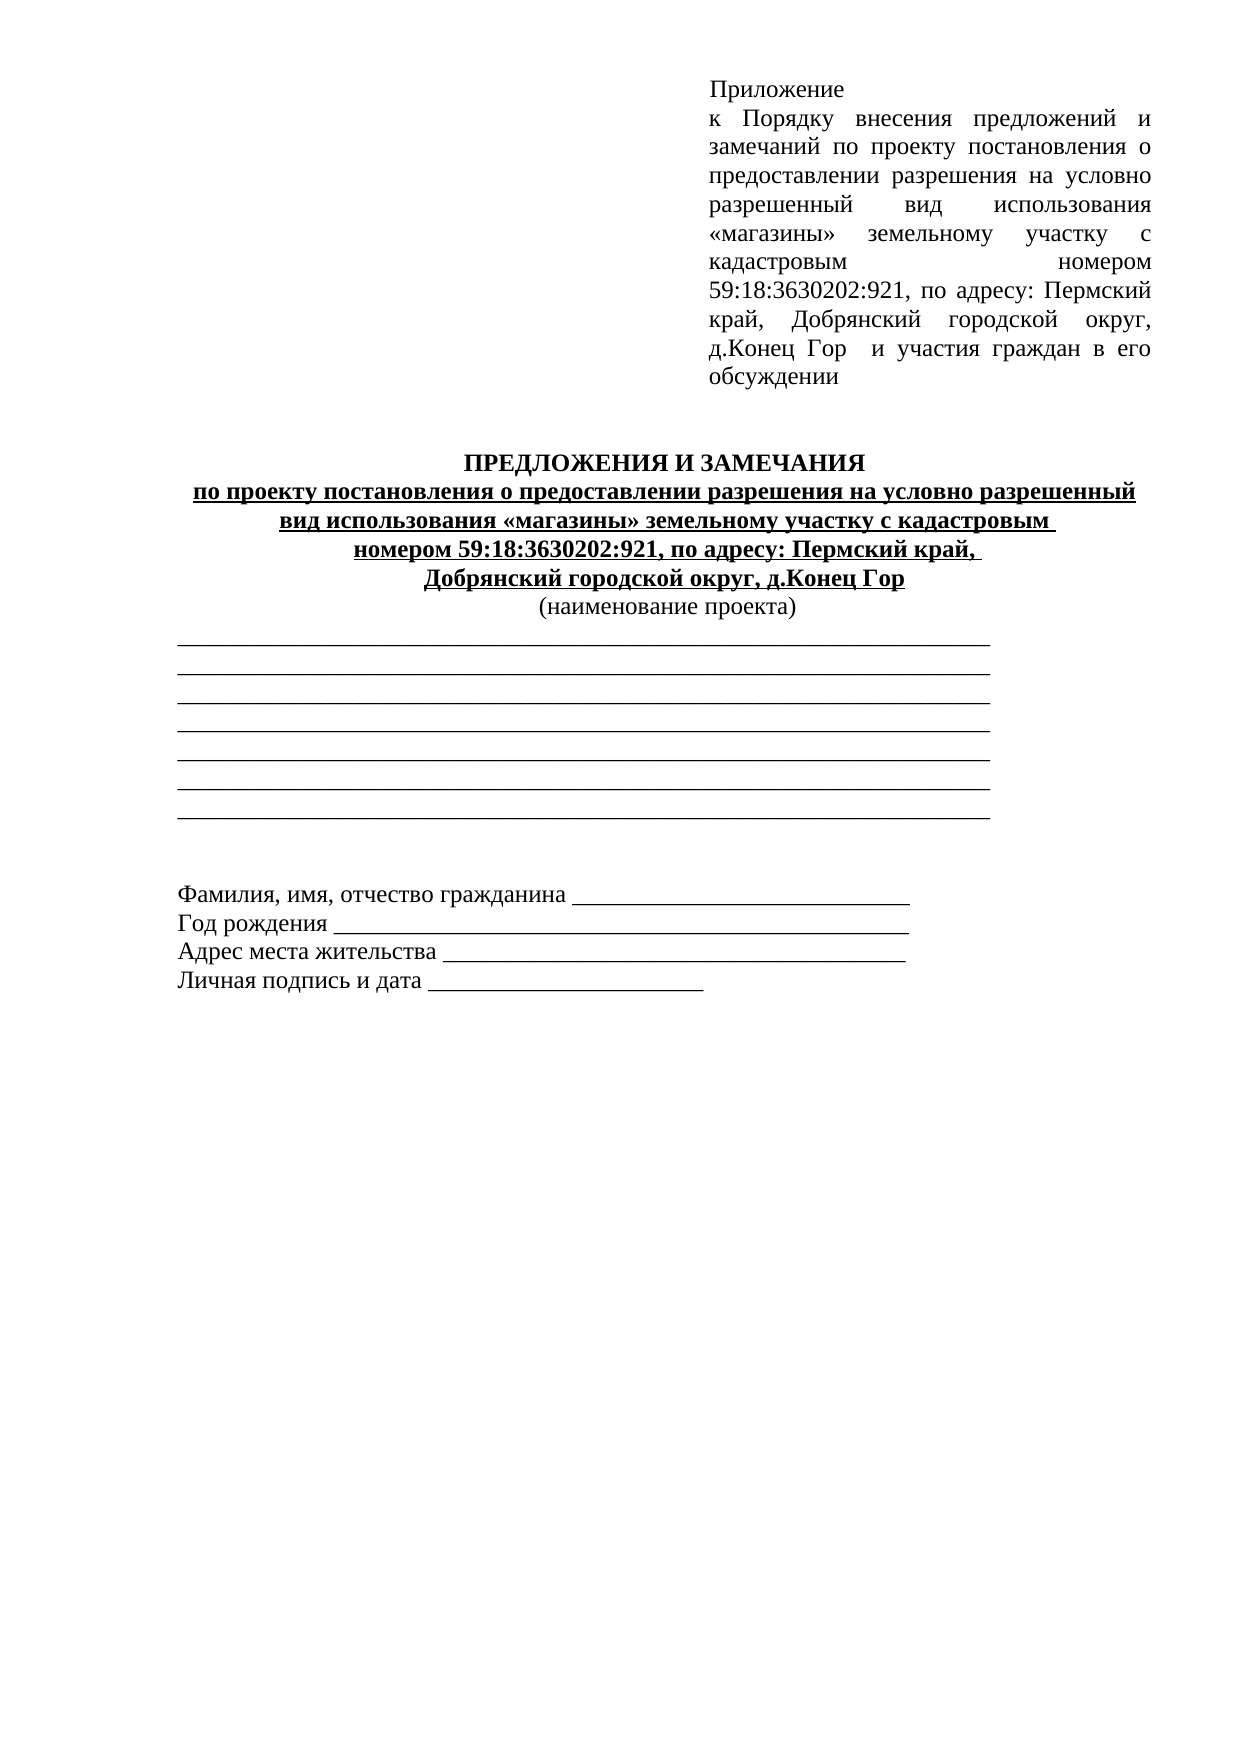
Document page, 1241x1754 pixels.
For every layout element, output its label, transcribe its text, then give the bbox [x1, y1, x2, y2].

text _________________________________________________________________ [177, 764, 1152, 793]
text (наименование проекта) [177, 591, 1152, 620]
text _________________________________________________________________ [177, 649, 1152, 678]
text Добрянский городской округ, д.Конец Гор [177, 563, 1152, 591]
text Год рождения ______________________________________________ [177, 908, 1152, 936]
text ПРЕДЛОЖЕНИЯ И ЗАМЕЧАНИЯ [177, 448, 1152, 476]
text номером 59:18:3630202:921, по адресу: Пермский край, [177, 534, 1152, 563]
text _________________________________________________________________ [177, 706, 1152, 735]
text _________________________________________________________________ [177, 620, 1152, 649]
text _________________________________________________________________ [177, 735, 1152, 764]
text Фамилия, имя, отчество гражданина ___________________________ [177, 879, 1152, 908]
text _________________________________________________________________ [177, 793, 1152, 821]
text к Порядку внесения предложений и замечаний по проекту постановления о предоставлении разрешения на условно разрешенный вид использования «магазины» земельному участку с кадастровым номером 59:18:3630202:921, по адресу: Пермский край, Добрянский городской округ, д.Конец Гор и участия граждан в его обсуждении [709, 103, 1152, 390]
text Приложение [177, 74, 1152, 103]
text по проекту постановления о предоставлении разрешения на условно разрешенный вид использования «магазины» земельному участку с кадастровым [177, 476, 1152, 534]
text Адрес места жительства _____________________________________ [177, 936, 1152, 965]
text _________________________________________________________________ [177, 678, 1152, 706]
text Личная подпись и дата ______________________ [177, 965, 1152, 994]
